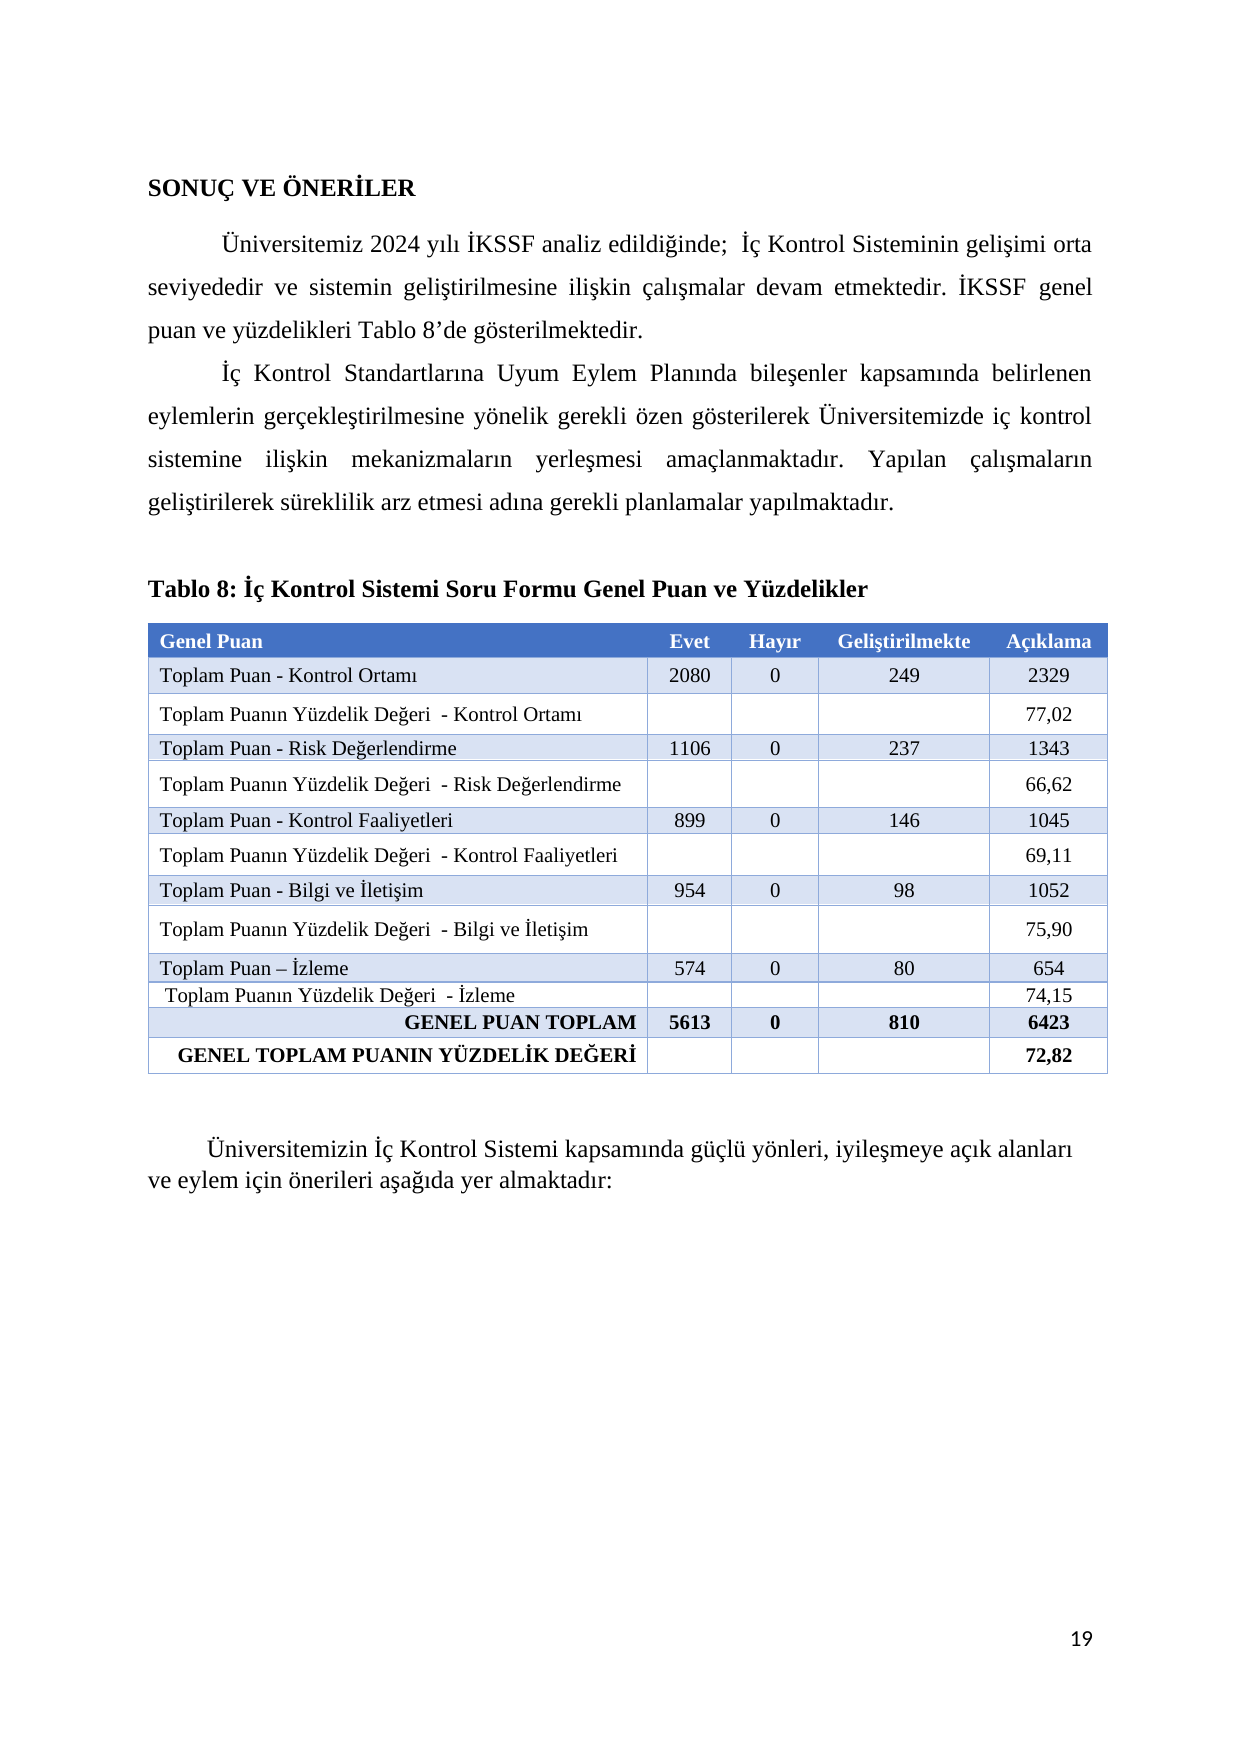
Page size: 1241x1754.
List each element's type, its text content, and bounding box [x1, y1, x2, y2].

table_cell 1052 [990, 876, 1107, 904]
table_cell [732, 834, 818, 875]
table_header Genel Puan [149, 624, 647, 657]
table_cell 249 [819, 658, 989, 693]
table_cell 5613 [648, 1008, 731, 1037]
table_cell 237 [819, 735, 989, 759]
table_cell 574 [648, 954, 731, 981]
table_cell [732, 906, 818, 953]
table_header Hayır [732, 624, 818, 657]
table_cell [648, 983, 731, 1007]
table_cell 98 [819, 876, 989, 904]
table_cell [648, 1038, 731, 1073]
table_cell [732, 983, 818, 1007]
table_cell 899 [648, 808, 731, 833]
table_cell [732, 761, 818, 807]
table_cell [732, 694, 818, 734]
table_cell 72,82 [990, 1038, 1107, 1073]
table_cell 74,15 [990, 983, 1107, 1007]
text İç Kontrol Standartlarına Uyum Eylem Planında bileşenler kapsamında belirlenen eylemlerin gerçekleştirilmesine yönelik gerekli özen gösterilerek Üniversitemizde iç kontrol sistemine ilişkin mekanizmaların yerleşmesi amaçlanmaktadır. Yapılan çalışmaların geliştirilerek süreklilik arz etmesi adına gerekli planlamalar yapılmaktadır. [148, 358, 1093, 516]
table_cell [732, 1038, 818, 1073]
table_cell 6423 [990, 1008, 1107, 1037]
table_cell Toplam Puanın Yüzdelik Değeri - Kontrol Faaliyetleri [149, 834, 647, 875]
table_header Evet [648, 624, 731, 657]
table_cell 0 [732, 658, 818, 693]
table_cell [819, 694, 989, 734]
table_cell [819, 834, 989, 875]
table_cell [819, 761, 989, 807]
table_cell 954 [648, 876, 731, 904]
table_cell GENEL PUAN TOPLAM [149, 1008, 647, 1037]
table_cell 0 [732, 735, 818, 759]
table_cell Toplam Puan - Kontrol Faaliyetleri [149, 808, 647, 833]
table_cell 654 [990, 954, 1107, 981]
table_cell [648, 906, 731, 953]
table_cell 810 [819, 1008, 989, 1037]
table_cell 2329 [990, 658, 1107, 693]
table_cell Toplam Puan - Kontrol Ortamı [149, 658, 647, 693]
table_cell 80 [819, 954, 989, 981]
subtitle SONUÇ VE ÖNERİLER [148, 173, 1093, 201]
table_cell 1045 [990, 808, 1107, 833]
table_cell 2080 [648, 658, 731, 693]
table_cell 66,62 [990, 761, 1107, 807]
table_cell 75,90 [990, 906, 1107, 953]
table_cell Toplam Puan - Risk Değerlendirme [149, 735, 647, 759]
table_cell 0 [732, 876, 818, 904]
table_cell Toplam Puan – İzleme [149, 954, 647, 981]
text Üniversitemiz 2024 yılı İKSSF analiz edildiğinde; İç Kontrol Sisteminin gelişimi orta seviyededir ve sistemin geliştirilmesine ilişkin çalışmalar devam etmektedir. İKSSF genel puan ve yüzdelikleri Tablo 8’de gösterilmektedir. [148, 229, 1093, 344]
table_header Geliştirilmekte [819, 624, 989, 657]
table_cell Toplam Puanın Yüzdelik Değeri - Bilgi ve İletişim [149, 906, 647, 953]
table_cell GENEL TOPLAM PUANIN YÜZDELİK DEĞERİ [149, 1038, 647, 1073]
table_cell 0 [732, 1008, 818, 1037]
table_cell 69,11 [990, 834, 1107, 875]
table_cell [819, 983, 989, 1007]
table_cell 0 [732, 808, 818, 833]
table_cell 1106 [648, 735, 731, 759]
table_cell Toplam Puan - Bilgi ve İletişim [149, 876, 647, 904]
table_cell 146 [819, 808, 989, 833]
table_cell Toplam Puanın Yüzdelik Değeri - Risk Değerlendirme [149, 761, 647, 807]
table_cell [648, 834, 731, 875]
table_cell [648, 694, 731, 734]
table_cell 1343 [990, 735, 1107, 759]
table_cell [648, 761, 731, 807]
table_cell 0 [732, 954, 818, 981]
text Tablo 8: İç Kontrol Sistemi Soru Formu Genel Puan ve Yüzdelikler [148, 574, 1093, 602]
table_cell [819, 906, 989, 953]
table_cell Toplam Puanın Yüzdelik Değeri - Kontrol Ortamı [149, 694, 647, 734]
table_cell [819, 1038, 989, 1073]
table_cell 77,02 [990, 694, 1107, 734]
subtitle Üniversitemizin İç Kontrol Sistemi kapsamında güçlü yönleri, iyileşmeye açık alanları ve eylem için önerileri aşağıda yer almaktadır: [148, 1134, 1093, 1194]
table_cell Toplam Puanın Yüzdelik Değeri - İzleme [149, 983, 647, 1007]
table_header Açıklama [990, 624, 1107, 657]
